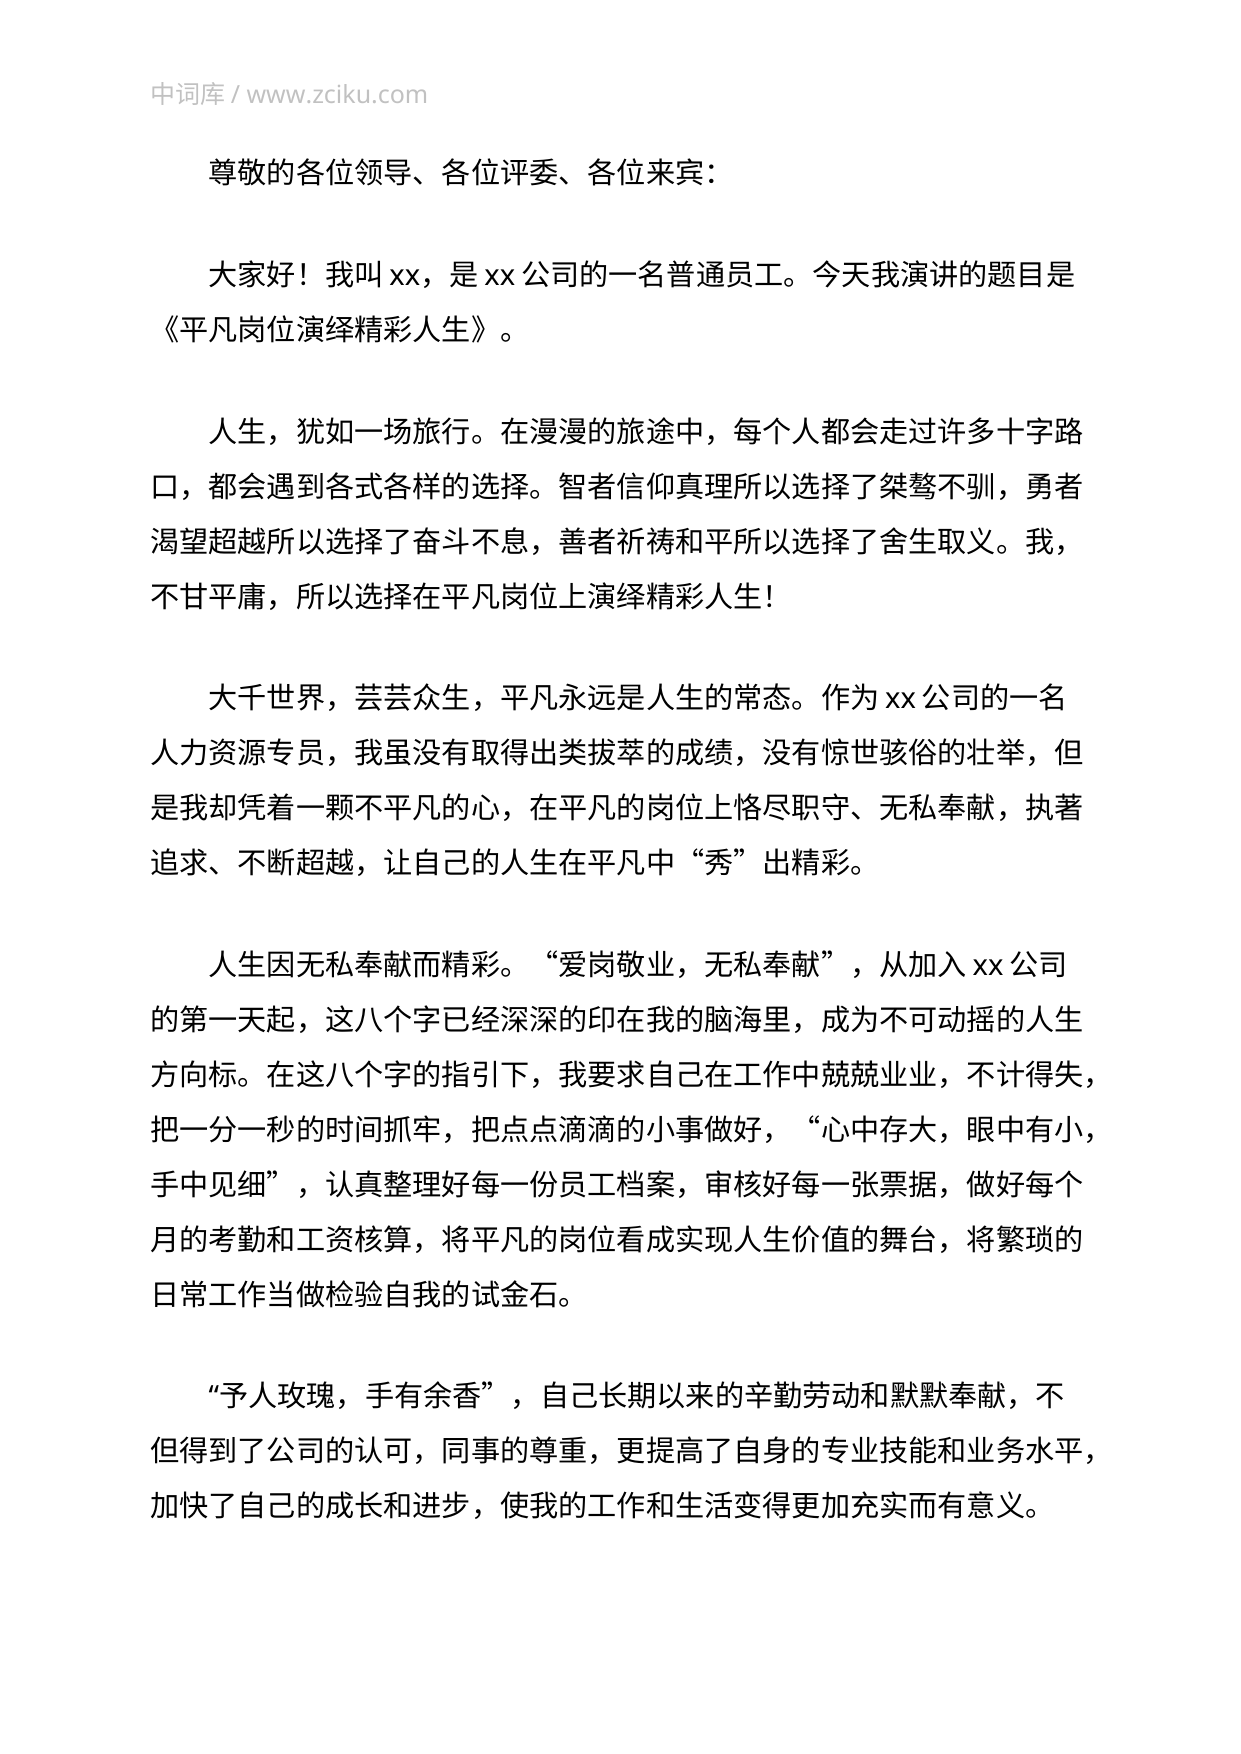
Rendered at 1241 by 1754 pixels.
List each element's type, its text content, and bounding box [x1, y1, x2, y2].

text 人生，犹如一场旅行。在漫漫的旅途中，每个人都会走过许多十字路口，都会遇到各式各样的选择。智者信仰真理所以选择了桀骜不驯，勇者渴望超越所以选择了奋斗不息，善者祈祷和平所以选择了舍生取义。我，不甘平庸，所以选择在平凡岗位上演绎精彩人生！ [150, 408, 1090, 616]
text 大千世界，芸芸众生，平凡永远是人生的常态。作为xx公司的一名人力资源专员，我虽没有取得出类拔萃的成绩，没有惊世骇俗的壮举，但是我却凭着一颗不平凡的心，在平凡的岗位上恪尽职守、无私奉献，执著追求、不断超越，让自己的人生在平凡中“秀”出精彩。 [150, 675, 1090, 882]
text 人生因无私奉献而精彩。“爱岗敬业，无私奉献”，从加入xx公司的第一天起，这八个字已经深深的印在我的脑海里，成为不可动摇的人生方向标。在这八个字的指引下，我要求自己在工作中兢兢业业，不计得失，把一分一秒的时间抓牢，把点点滴滴的小事做好，“心中存大，眼中有小，手中见细”，认真整理好每一份员工档案，审核好每一张票据，做好每个月的考勤和工资核算，将平凡的岗位看成实现人生价值的舞台，将繁琐的日常工作当做检验自我的试金石。 [150, 942, 1090, 1313]
text 尊敬的各位领导、各位评委、各位来宾： [150, 150, 1090, 192]
text 大家好！我叫xx，是xx公司的一名普通员工。今天我演讲的题目是《平凡岗位演绎精彩人生》。 [150, 252, 1090, 349]
text “予人玫瑰，手有余香”，自己长期以来的辛勤劳动和默默奉献，不但得到了公司的认可，同事的尊重，更提高了自身的专业技能和业务水平，加快了自己的成长和进步，使我的工作和生活变得更加充实而有意义。 [150, 1373, 1090, 1525]
